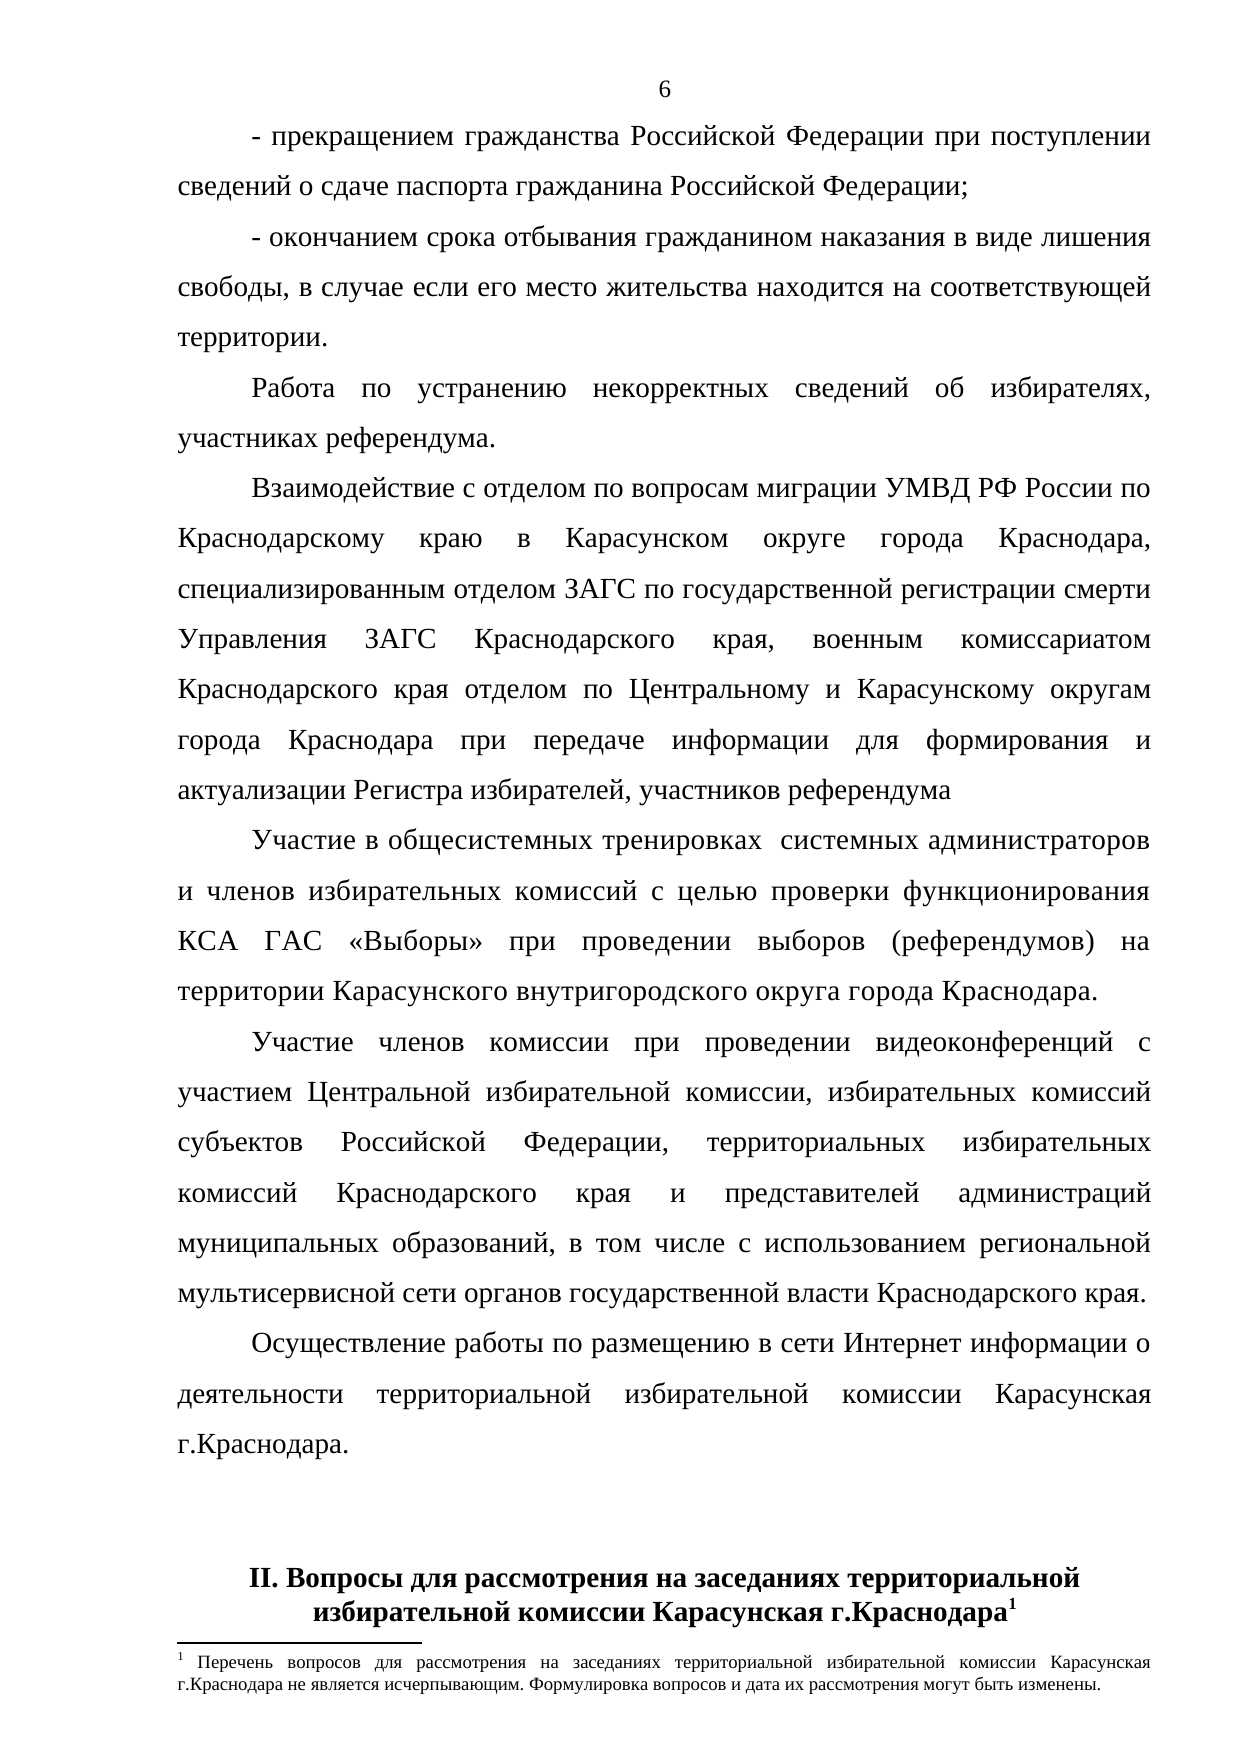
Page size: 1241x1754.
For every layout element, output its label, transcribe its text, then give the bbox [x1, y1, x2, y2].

text - окончанием срока отбывания гражданином наказания в виде лишения свободы, в случае если его место жительства находится на соответствующей территории. [177, 219, 1152, 353]
text Участие членов комиссии при проведении видеоконференций с участием Центральной избирательной комиссии, избирательных комиссий субъектов Российской Федерации, территориальных избирательных комиссий Краснодарского края и представителей администраций муниципальных образований, в том числе с использованием региональной мультисервисной сети органов государственной власти Краснодарского края. [177, 1024, 1152, 1309]
text II. Вопросы для рассмотрения на заседаниях территориальной избирательной комиссии Карасунская г.Краснодара [177, 1560, 1152, 1627]
text Осуществление работы по размещению в сети Интернет информации о деятельности территориальной избирательной комиссии Карасунская г.Краснодара. [177, 1326, 1152, 1460]
text Взаимодействие с отделом по вопросам миграции УМВД РФ России по Краснодарскому краю в Карасунском округе города Краснодара, специализированным отделом ЗАГС по государственной регистрации смерти Управления ЗАГС Краснодарского края, военным комиссариатом Краснодарского края отделом по Центральному и Карасунскому округам города Краснодара при передаче информации для формирования и актуализации Регистра избирателей, участников референдума [177, 470, 1152, 806]
text Работа по устранению некорректных сведений об избирателях, участниках референдума. [177, 370, 1152, 453]
text - прекращением гражданства Российской Федерации при поступлении сведений о сдаче паспорта гражданина Российской Федерации; [177, 118, 1152, 202]
text Участие в общесистемных тренировках системных администраторов и членов избирательных комиссий с целью проверки функционирования КСА ГАС «Выборы» при проведении выборов (референдумов) на территории Карасунского внутригородского округа города Краснодара. [177, 822, 1152, 1007]
